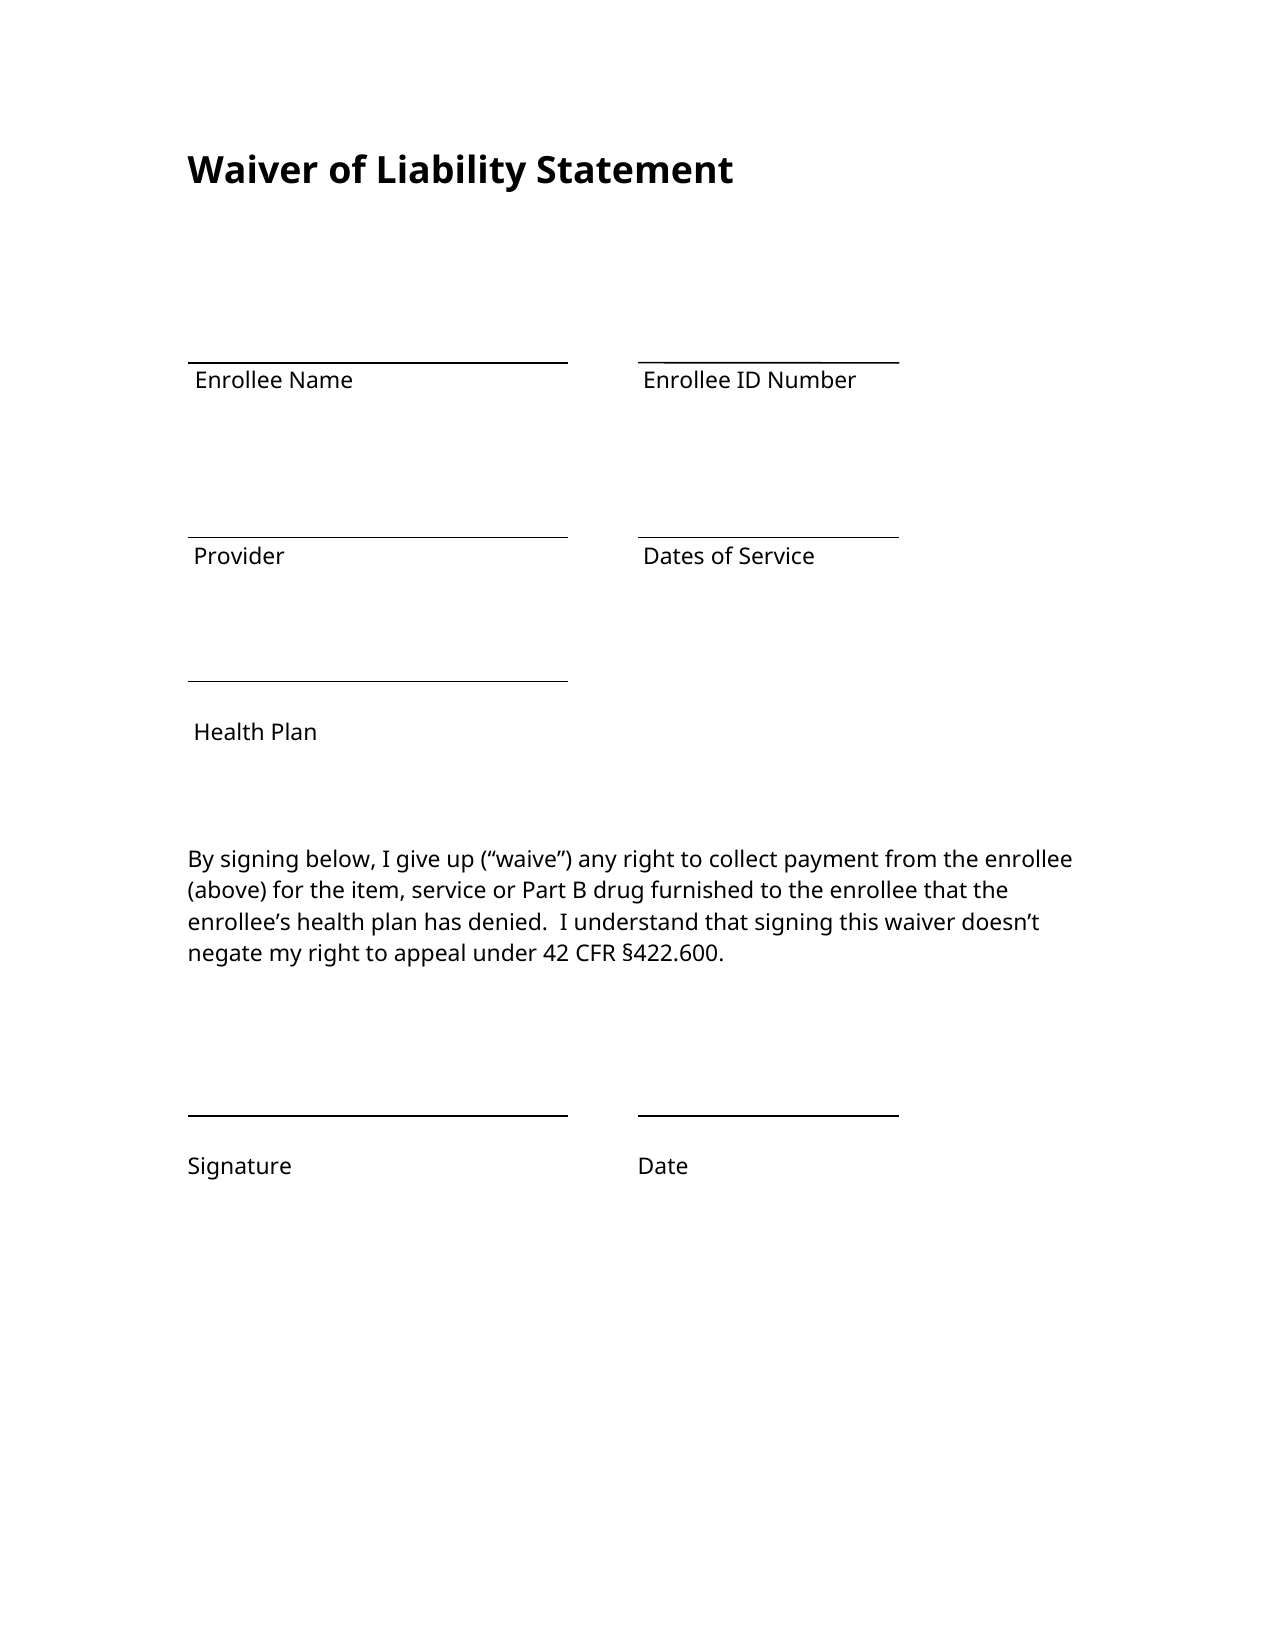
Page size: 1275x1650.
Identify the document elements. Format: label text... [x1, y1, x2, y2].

text Provider Dates of Service [175, 521, 1096, 571]
text Health Plan [187, 716, 1096, 747]
text By signing below, I give up (“waive”) any right to collect payment from the enrollee (above) for the item, service or Part B drug furnished to the enrollee that the enrollee’s health plan has denied. I understand that signing this waiver doesn’t negate my right to appeal under 42 CFR §422.600. [187, 843, 1088, 968]
text Enrollee Name Enrollee ID Number [175, 346, 1096, 396]
text Waiver of Liability Statement [187, 144, 1096, 195]
text Signature Date [187, 1150, 1096, 1181]
